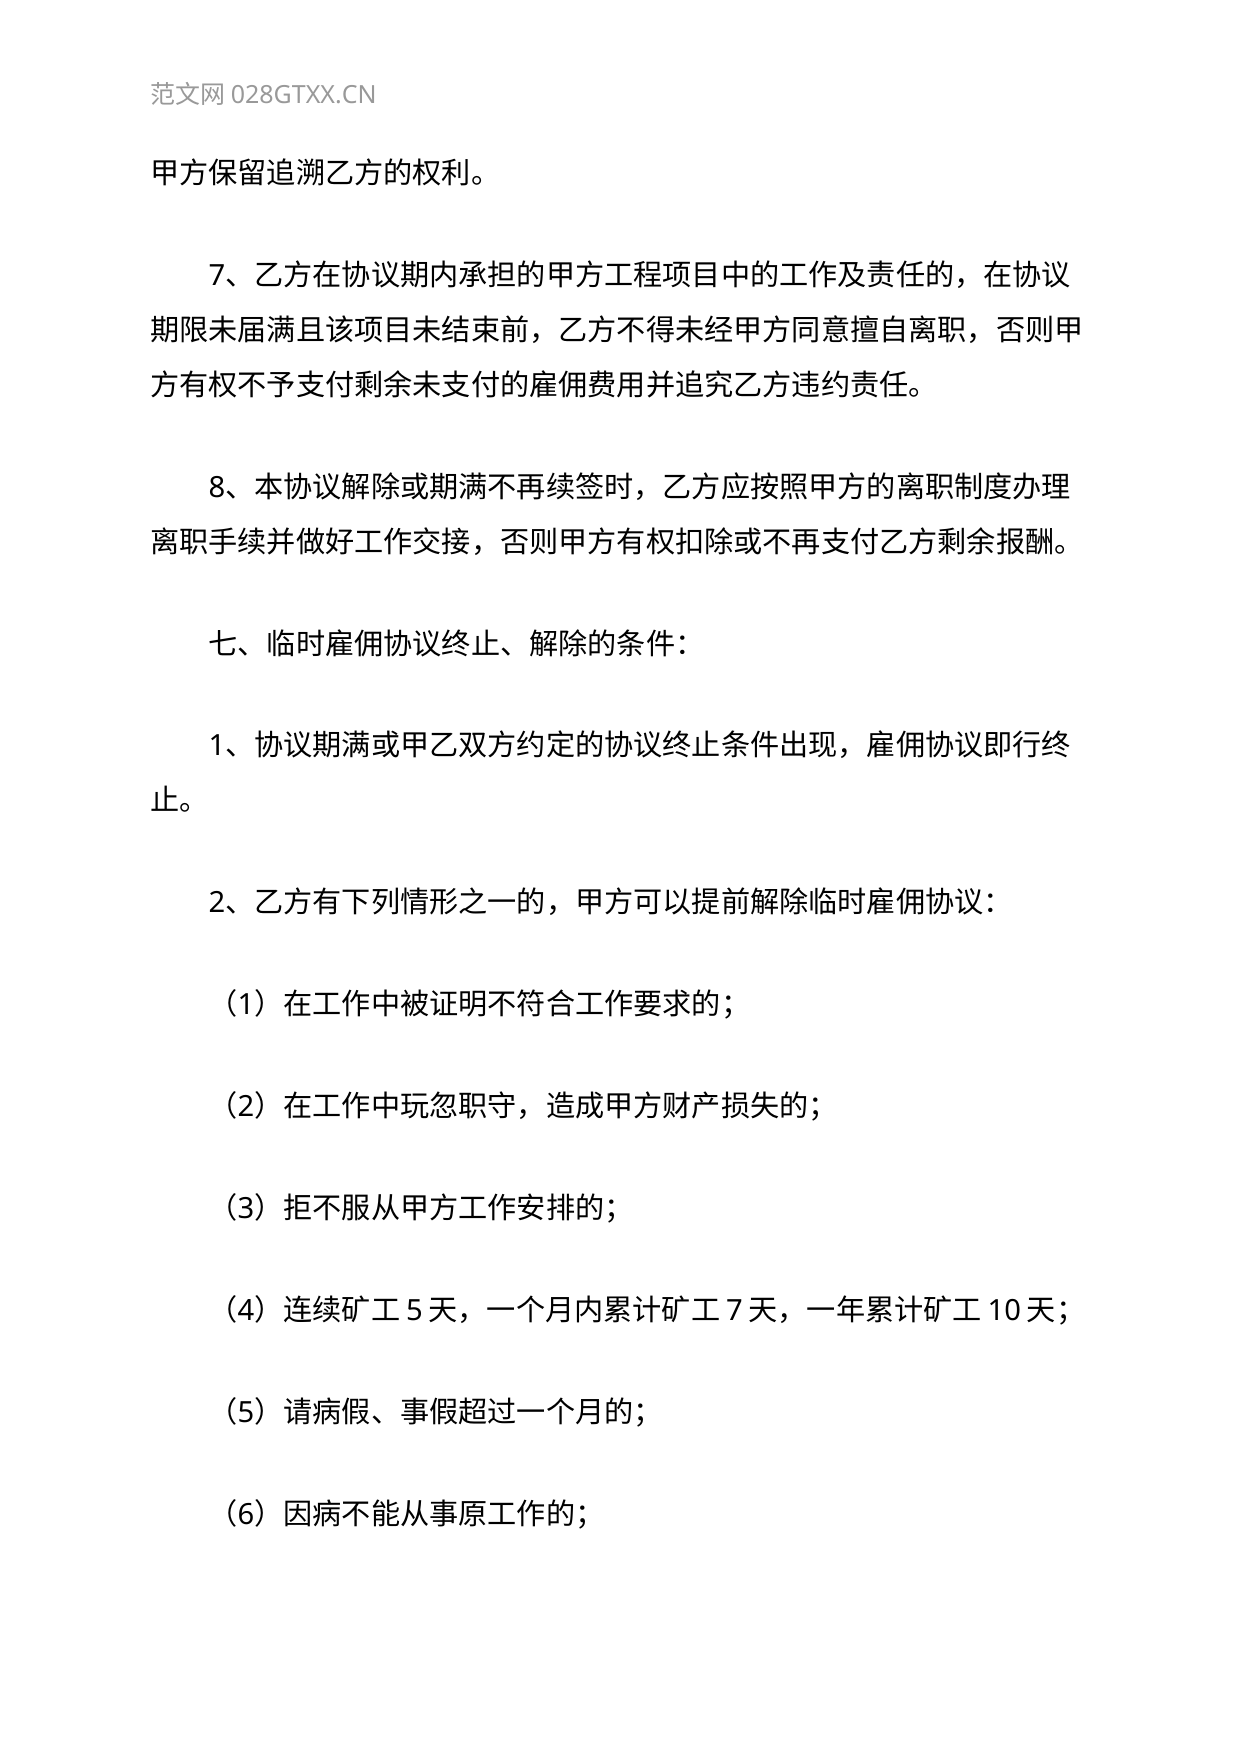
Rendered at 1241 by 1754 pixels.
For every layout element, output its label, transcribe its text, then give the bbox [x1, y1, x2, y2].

text 2、乙方有下列情形之一的，甲方可以提前解除临时雇佣协议： [150, 879, 1090, 921]
text 七、临时雇佣协议终止、解除的条件： [150, 620, 1090, 662]
text （1）在工作中被证明不符合工作要求的； [150, 981, 1090, 1023]
text （6）因病不能从事原工作的； [150, 1491, 1090, 1533]
text （5）请病假、事假超过一个月的； [150, 1389, 1090, 1431]
text （4）连续矿工5天，一个月内累计矿工7天，一年累计矿工10天； [150, 1287, 1090, 1329]
text 7、乙方在协议期内承担的甲方工程项目中的工作及责任的，在协议期限未届满且该项目未结束前，乙方不得未经甲方同意擅自离职，否则甲方有权不予支付剩余未支付的雇佣费用并追究乙方违约责任。 [150, 252, 1090, 404]
text 8、本协议解除或期满不再续签时，乙方应按照甲方的离职制度办理离职手续并做好工作交接，否则甲方有权扣除或不再支付乙方剩余报酬。 [150, 463, 1090, 561]
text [150, 150, 1090, 192]
text 1、协议期满或甲乙双方约定的协议终止条件出现，雇佣协议即行终止。 [150, 722, 1090, 819]
text （2）在工作中玩忽职守，造成甲方财产损失的； [150, 1083, 1090, 1125]
text （3）拒不服从甲方工作安排的； [150, 1185, 1090, 1227]
